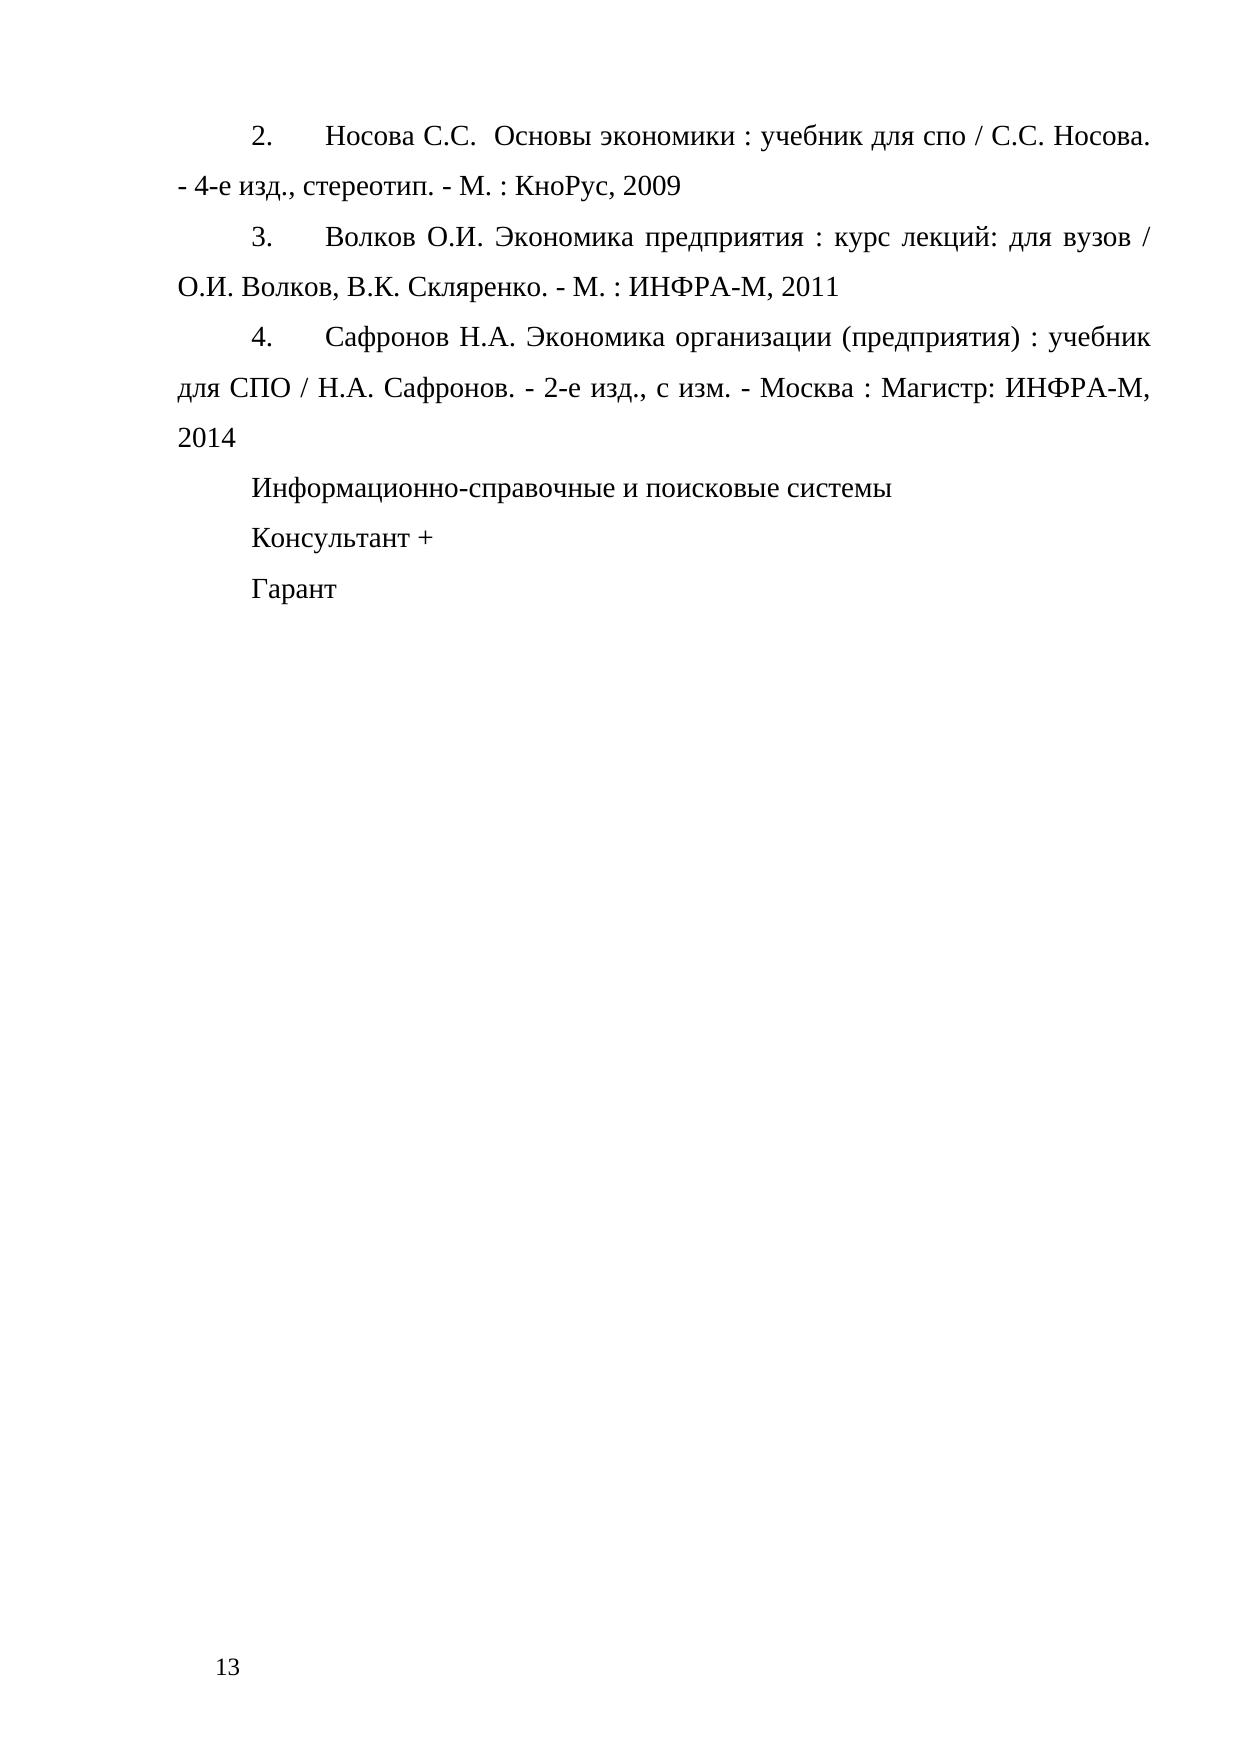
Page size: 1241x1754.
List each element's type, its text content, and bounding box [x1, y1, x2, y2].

list Консультант + [177, 521, 1152, 554]
list Гарант [177, 571, 1152, 604]
text 3. Волков О.И. Экономика предприятия : курс лекций: для вузов / О.И. Волков, В.К. Скляренко. - М. : ИНФРА-М, 2011 [177, 219, 1152, 303]
text 4. Сафронов Н.А. Экономика организации (предприятия) : учебник для СПО / Н.А. Сафронов. - 2-е изд., с изм. - Москва : Магистр: ИНФРА-М, 2014 [177, 319, 1152, 453]
text Информационно-справочные и поисковые системы [177, 470, 1152, 504]
text 2. Носова С.С. Основы экономики : учебник для спо / С.С. Носова. - 4-е изд., стереотип. - М. : КноРус, 2009 [177, 118, 1152, 202]
